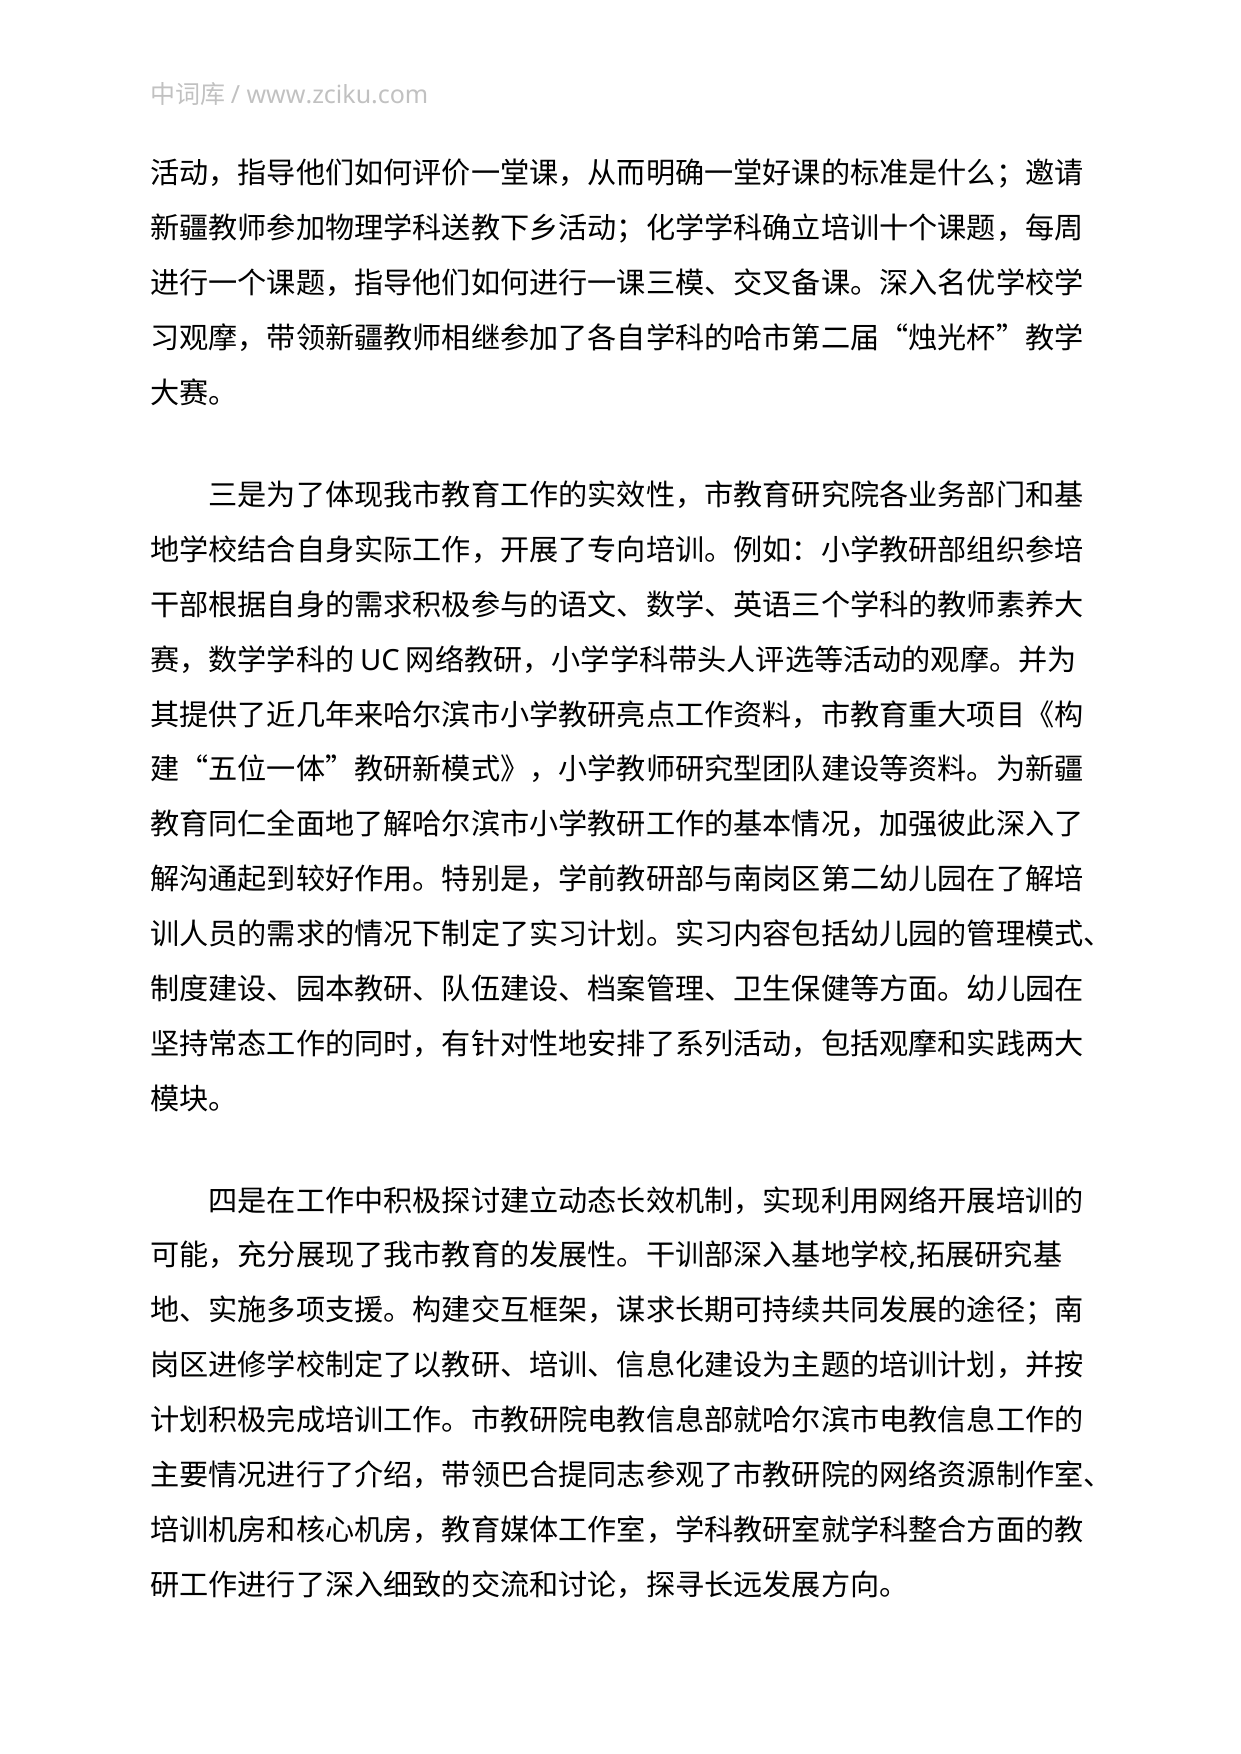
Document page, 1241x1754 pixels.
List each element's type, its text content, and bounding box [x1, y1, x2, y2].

text 四是在工作中积极探讨建立动态长效机制，实现利用网络开展培训的可能，充分展现了我市教育的发展性。干训部深入基地学校,拓展研究基地、实施多项支援。构建交互框架，谋求长期可持续共同发展的途径；南岗区进修学校制定了以教研、培训、信息化建设为主题的培训计划，并按计划积极完成培训工作。市教研院电教信息部就哈尔滨市电教信息工作的主要情况进行了介绍，带领巴合提同志参观了市教研院的网络资源制作室、培训机房和核心机房，教育媒体工作室，学科教研室就学科整合方面的教研工作进行了深入细致的交流和讨论，探寻长远发展方向。 [150, 1177, 1090, 1604]
text 三是为了体现我市教育工作的实效性，市教育研究院各业务部门和基地学校结合自身实际工作，开展了专向培训。例如：小学教研部组织参培干部根据自身的需求积极参与的语文、数学、英语三个学科的教师素养大赛，数学学科的UC网络教研，小学学科带头人评选等活动的观摩。并为其提供了近几年来哈尔滨市小学教研亮点工作资料，市教育重大项目《构建“五位一体”教研新模式》，小学教师研究型团队建设等资料。为新疆教育同仁全面地了解哈尔滨市小学教研工作的基本情况，加强彼此深入了解沟通起到较好作用。特别是，学前教研部与南岗区第二幼儿园在了解培训人员的需求的情况下制定了实习计划。实习内容包括幼儿园的管理模式、制度建设、园本教研、队伍建设、档案管理、卫生保健等方面。幼儿园在坚持常态工作的同时，有针对性地安排了系列活动，包括观摩和实践两大模块。 [150, 471, 1090, 1118]
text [150, 150, 1090, 412]
